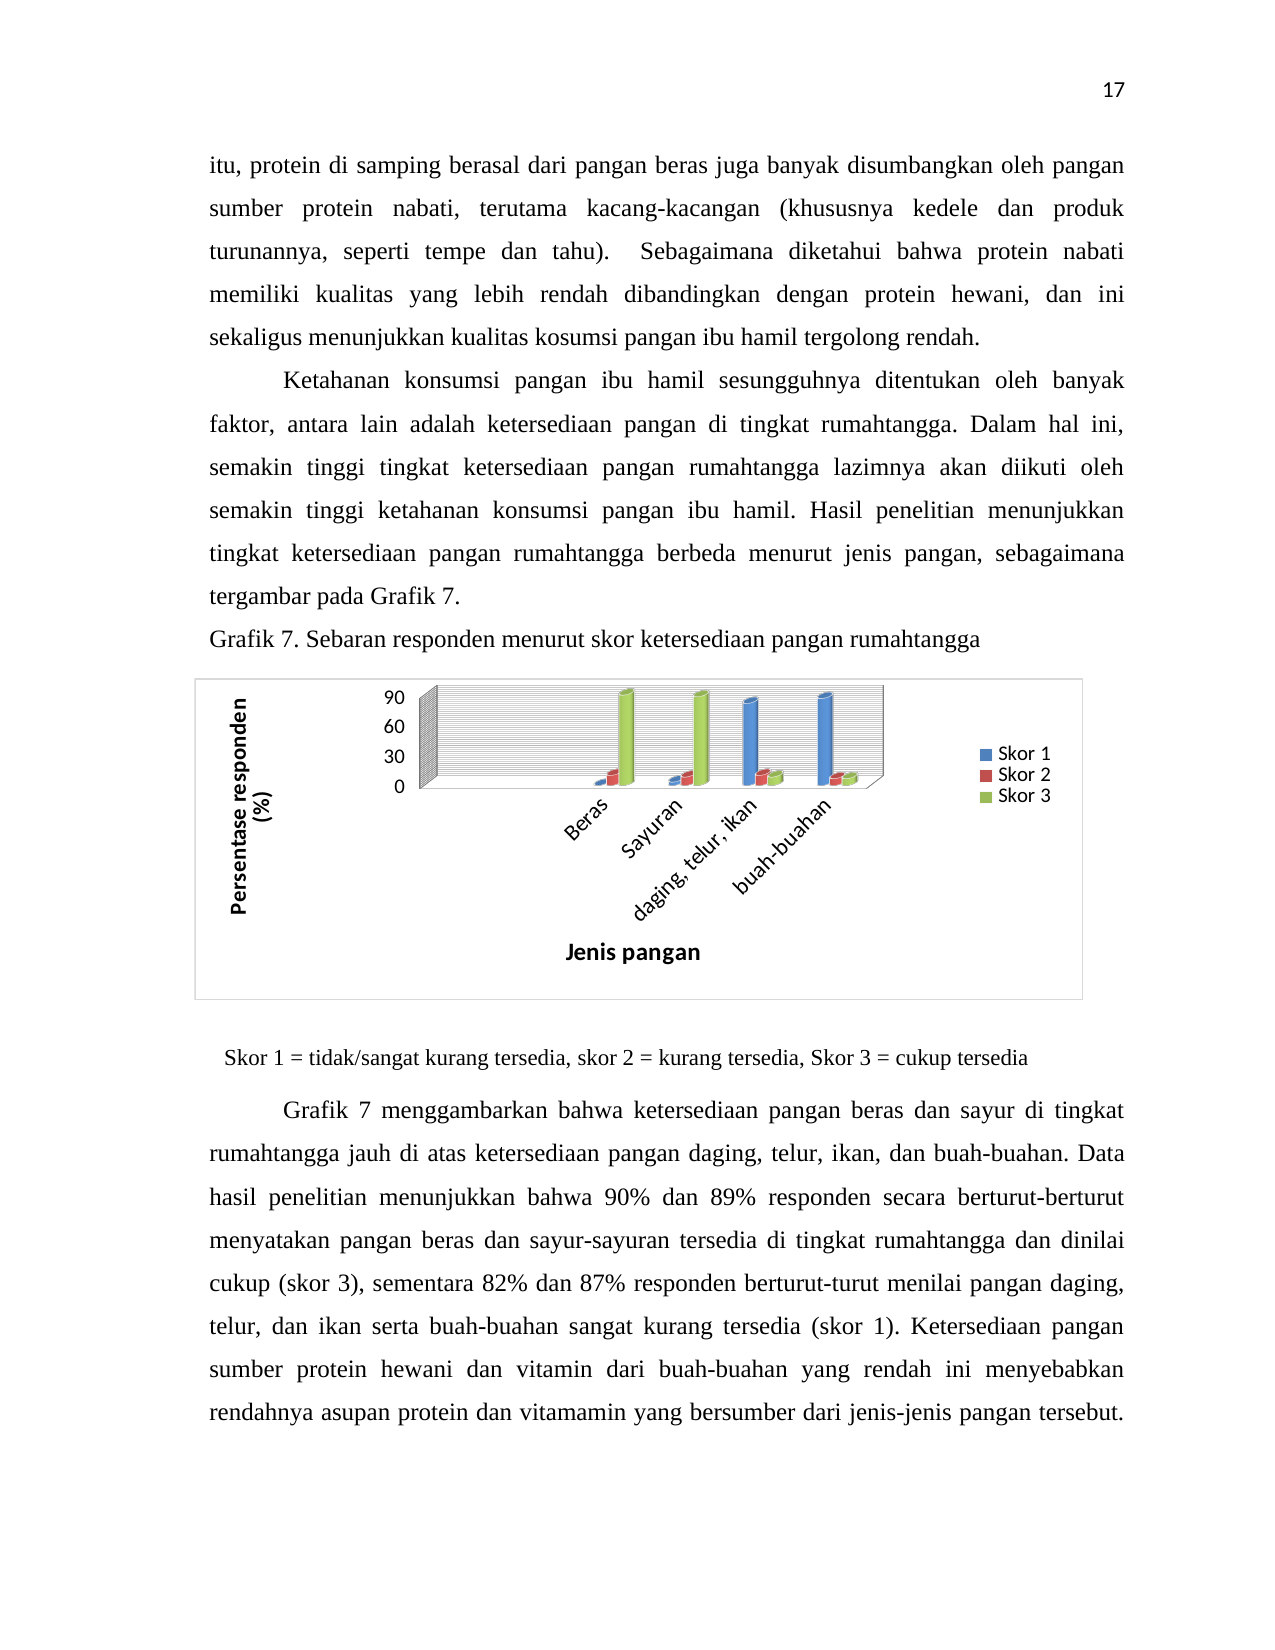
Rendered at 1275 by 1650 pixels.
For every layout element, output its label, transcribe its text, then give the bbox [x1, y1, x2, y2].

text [209, 150, 1125, 351]
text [209, 1095, 1125, 1426]
text Ketahanan konsumsi pangan ibu hamil sesungguhnya ditentukan oleh banyak faktor, antara lain adalah ketersediaan pangan di tingkat rumahtangga. Dalam hal ini, semakin tinggi tingkat ketersediaan pangan rumahtangga lazimnya akan diikuti oleh semakin tinggi ketahanan konsumsi pangan ibu hamil. Hasil penelitian menunjukkan tingkat ketersediaan pangan rumahtangga berbeda menurut jenis pangan, sebagaimana tergambar pada Grafik 7. [209, 366, 1125, 610]
text Grafik 7. Sebaran responden menurut skor ketersediaan pangan rumahtangga [209, 624, 1125, 653]
list Skor 1 = tidak/sangat kurang tersedia, skor 2 = kurang tersedia, Skor 3 = cukup tersedia [224, 1044, 1125, 1071]
